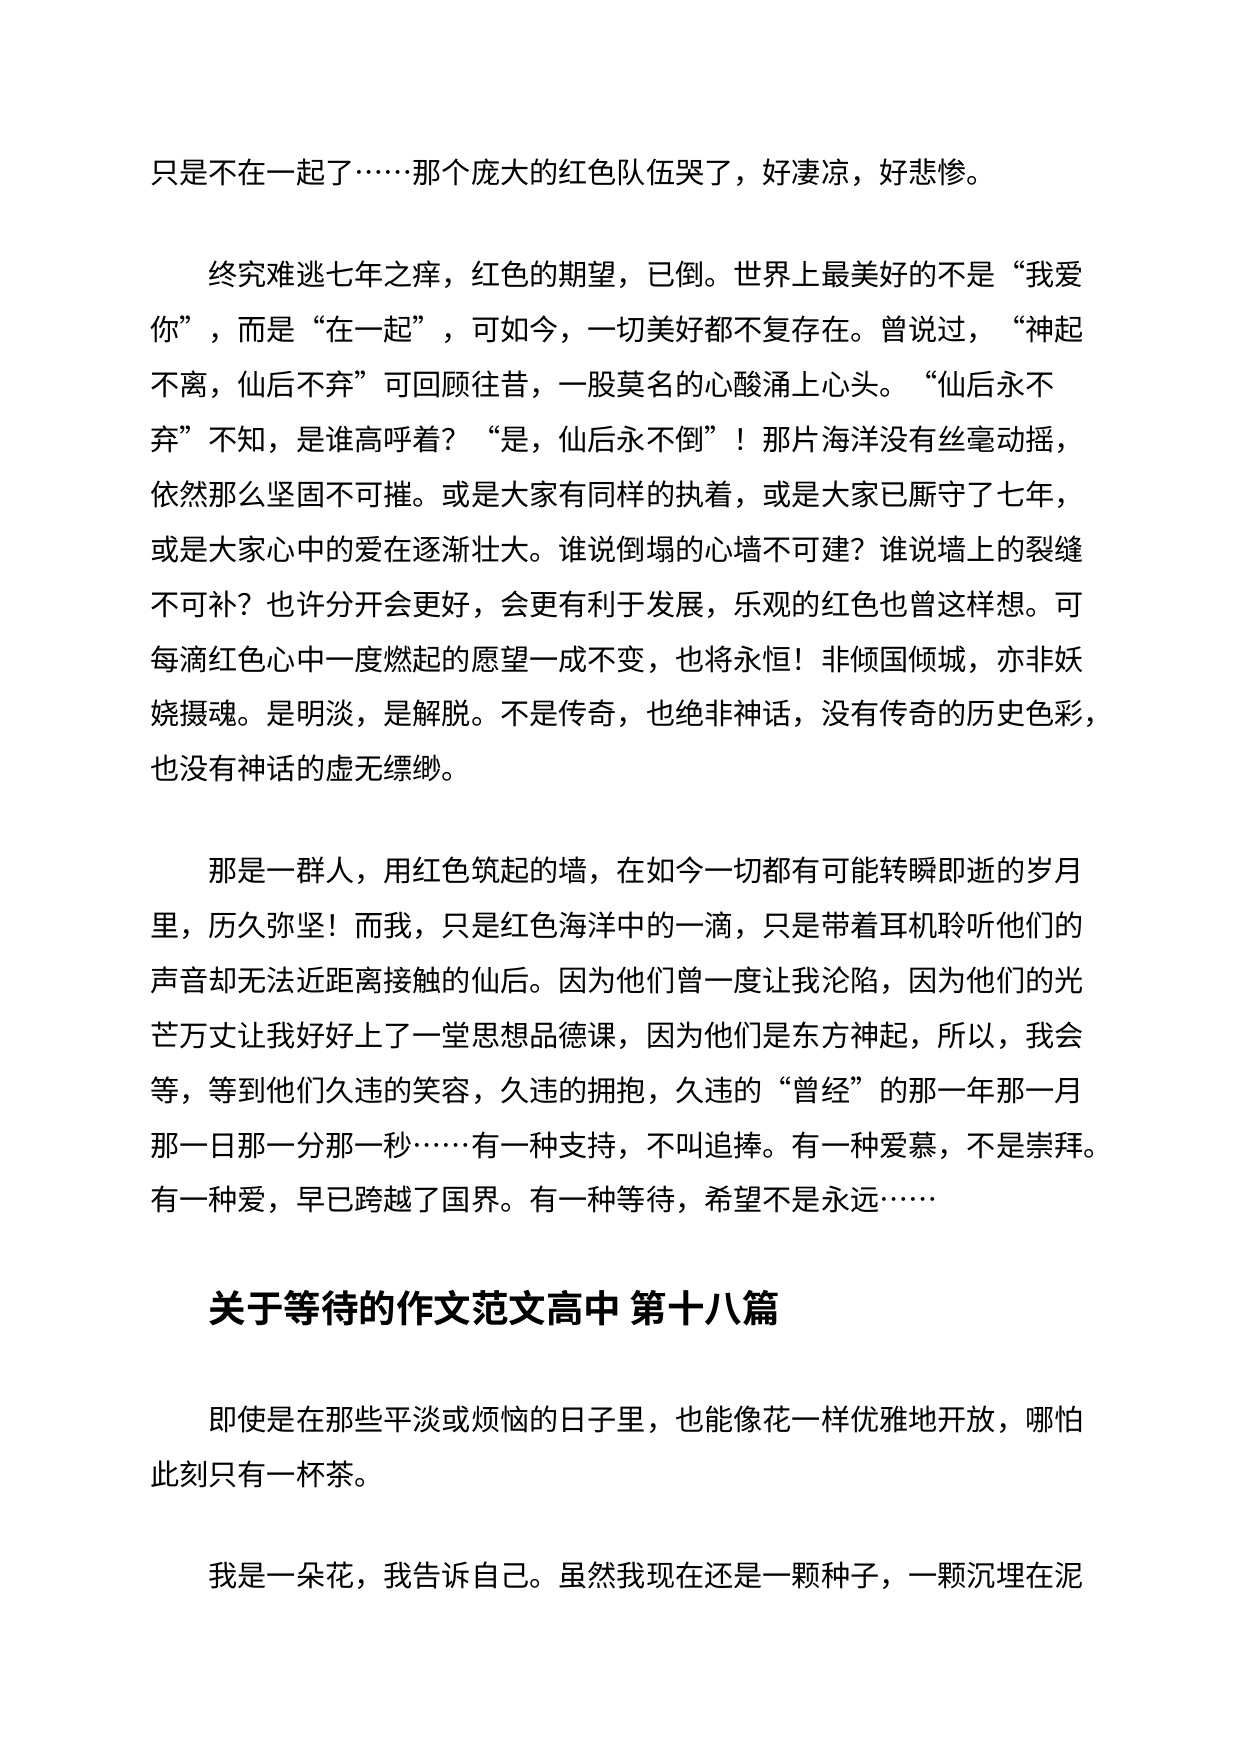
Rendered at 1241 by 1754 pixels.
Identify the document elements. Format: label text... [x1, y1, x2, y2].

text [150, 1553, 1090, 1595]
text 那是一群人，用红色筑起的墙，在如今一切都有可能转瞬即逝的岁月里，历久弥坚！而我，只是红色海洋中的一滴，只是带着耳机聆听他们的声音却无法近距离接触的仙后。因为他们曾一度让我沦陷，因为他们的光芒万丈让我好好上了一堂思想品德课，因为他们是东方神起，所以，我会等，等到他们久违的笑容，久违的拥抱，久违的“曾经”的那一年那一月那一日那一分那一秒……有一种支持，不叫追捧。有一种爱慕，不是崇拜。有一种爱，早已跨越了国界。有一种等待，希望不是永远…… [150, 848, 1090, 1219]
text 关于等待的作文范文高中 第十八篇 [150, 1279, 1090, 1333]
text 即使是在那些平淡或烦恼的日子里，也能像花一样优雅地开放，哪怕此刻只有一杯茶。 [150, 1396, 1090, 1493]
text 终究难逃七年之痒，红色的期望，已倒。世界上最美好的不是“我爱你”，而是“在一起”，可如今，一切美好都不复存在。曾说过，“神起不离，仙后不弃”可回顾往昔，一股莫名的心酸涌上心头。“仙后永不弃”不知，是谁高呼着？“是，仙后永不倒”！那片海洋没有丝毫动摇，依然那么坚固不可摧。或是大家有同样的执着，或是大家已厮守了七年，或是大家心中的爱在逐渐壮大。谁说倒塌的心墙不可建？谁说墙上的裂缝不可补？也许分开会更好，会更有利于发展，乐观的红色也曾这样想。可每滴红色心中一度燃起的愿望一成不变，也将永恒！非倾国倾城，亦非妖娆摄魂。是明淡，是解脱。不是传奇，也绝非神话，没有传奇的历史色彩，也没有神话的虚无缥缈。 [150, 252, 1090, 788]
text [150, 150, 1090, 192]
